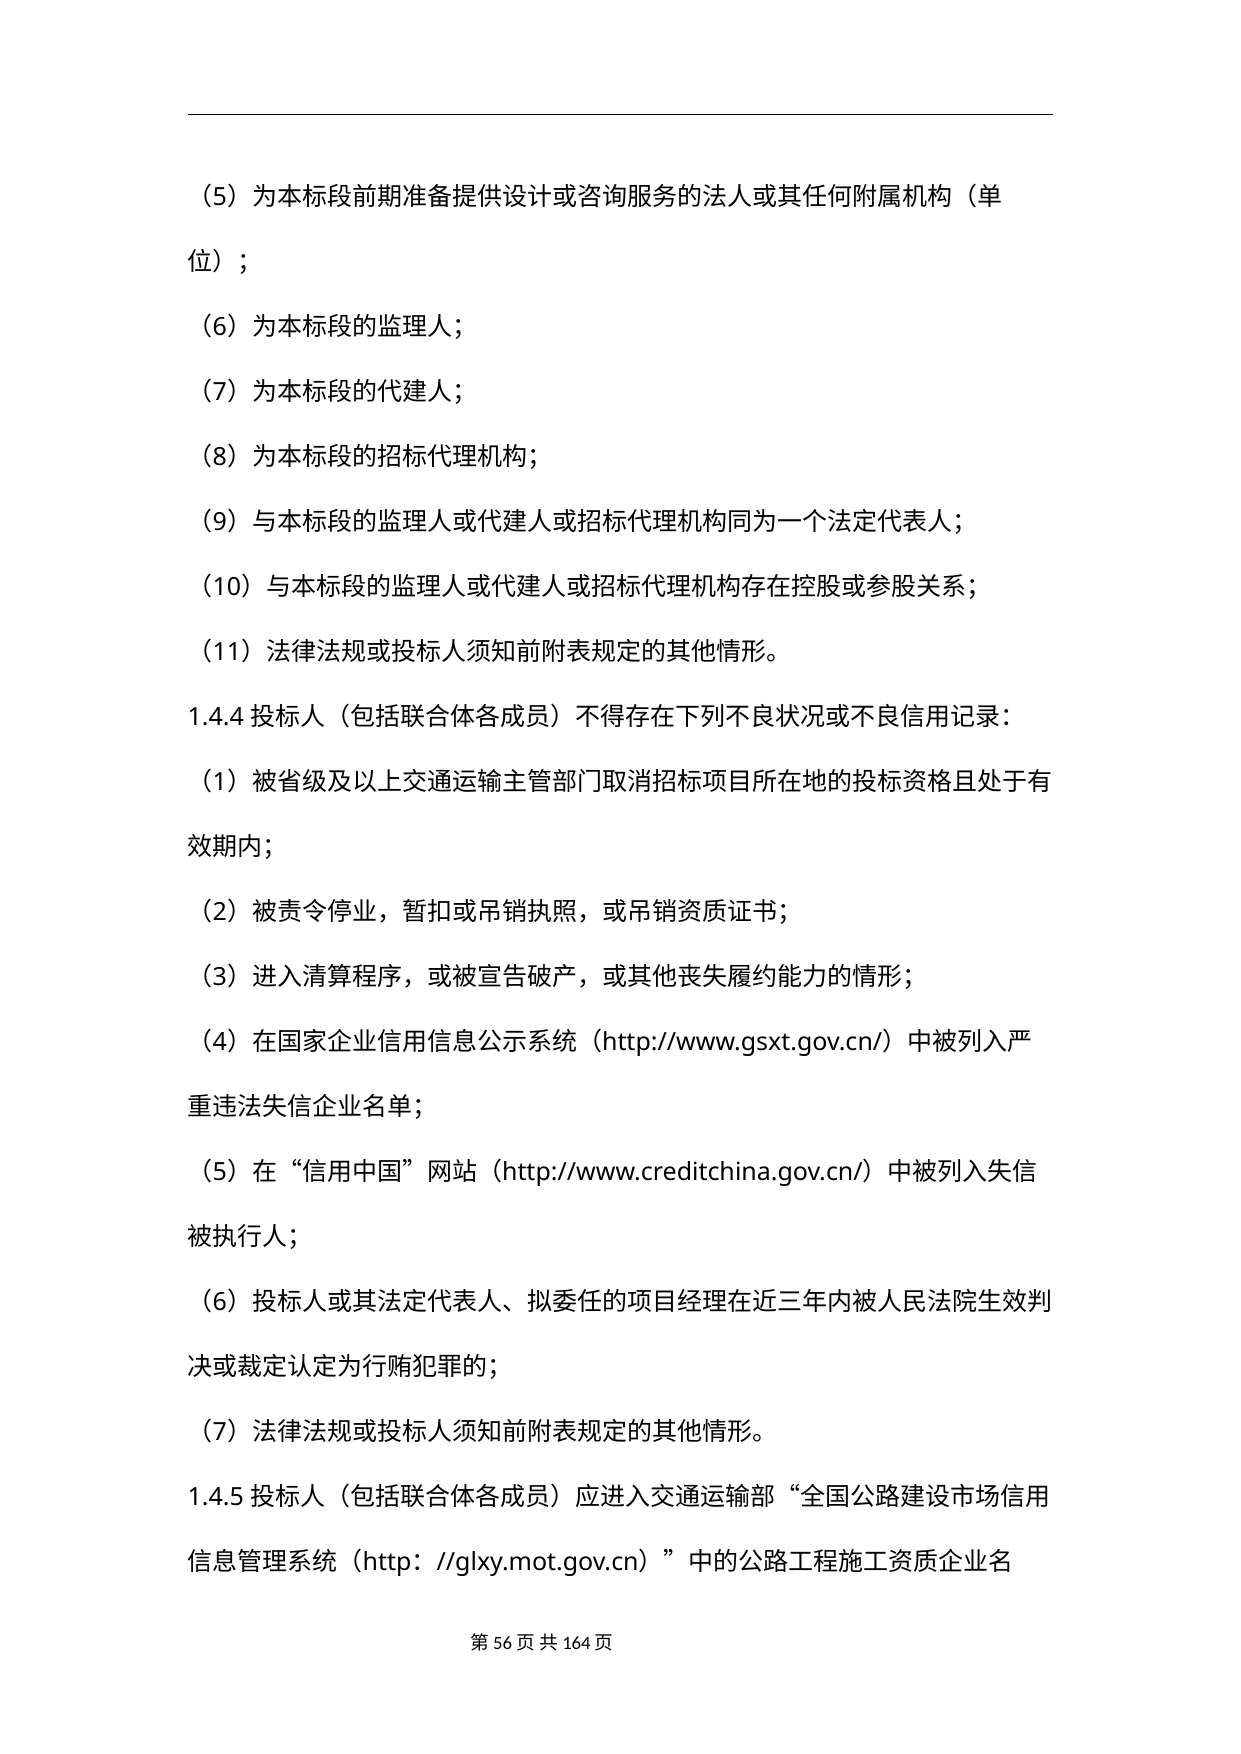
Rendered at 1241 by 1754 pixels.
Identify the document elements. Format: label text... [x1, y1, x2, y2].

text （7）法律法规或投标人须知前附表规定的其他情形。 [187, 1397, 1053, 1462]
text （11）法律法规或投标人须知前附表规定的其他情形。 [187, 617, 1053, 682]
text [187, 1462, 1053, 1592]
text （10）与本标段的监理人或代建人或招标代理机构存在控股或参股关系； [187, 552, 1053, 617]
text （6）为本标段的监理人； [187, 292, 1053, 357]
text （3）进入清算程序，或被宣告破产，或其他丧失履约能力的情形； [187, 942, 1053, 1007]
text （5）为本标段前期准备提供设计或咨询服务的法人或其任何附属机构（单位）； [187, 162, 1053, 292]
text 1.4.4 投标人（包括联合体各成员）不得存在下列不良状况或不良信用记录： [187, 682, 1053, 747]
text （1）被省级及以上交通运输主管部门取消招标项目所在地的投标资格且处于有效期内； [187, 747, 1053, 877]
text （2）被责令停业，暂扣或吊销执照，或吊销资质证书； [187, 877, 1053, 942]
text （6）投标人或其法定代表人、拟委任的项目经理在近三年内被人民法院生效判决或裁定认定为行贿犯罪的； [187, 1267, 1053, 1397]
text （9）与本标段的监理人或代建人或招标代理机构同为一个法定代表人； [187, 487, 1053, 552]
text （8）为本标段的招标代理机构； [187, 422, 1053, 487]
text （7）为本标段的代建人； [187, 357, 1053, 422]
text （5）在“信用中国”网站（http://www.creditchina.gov.cn/）中被列入失信被执行人； [187, 1137, 1053, 1267]
text （4）在国家企业信用信息公示系统（http://www.gsxt.gov.cn/）中被列入严重违法失信企业名单； [187, 1007, 1053, 1137]
